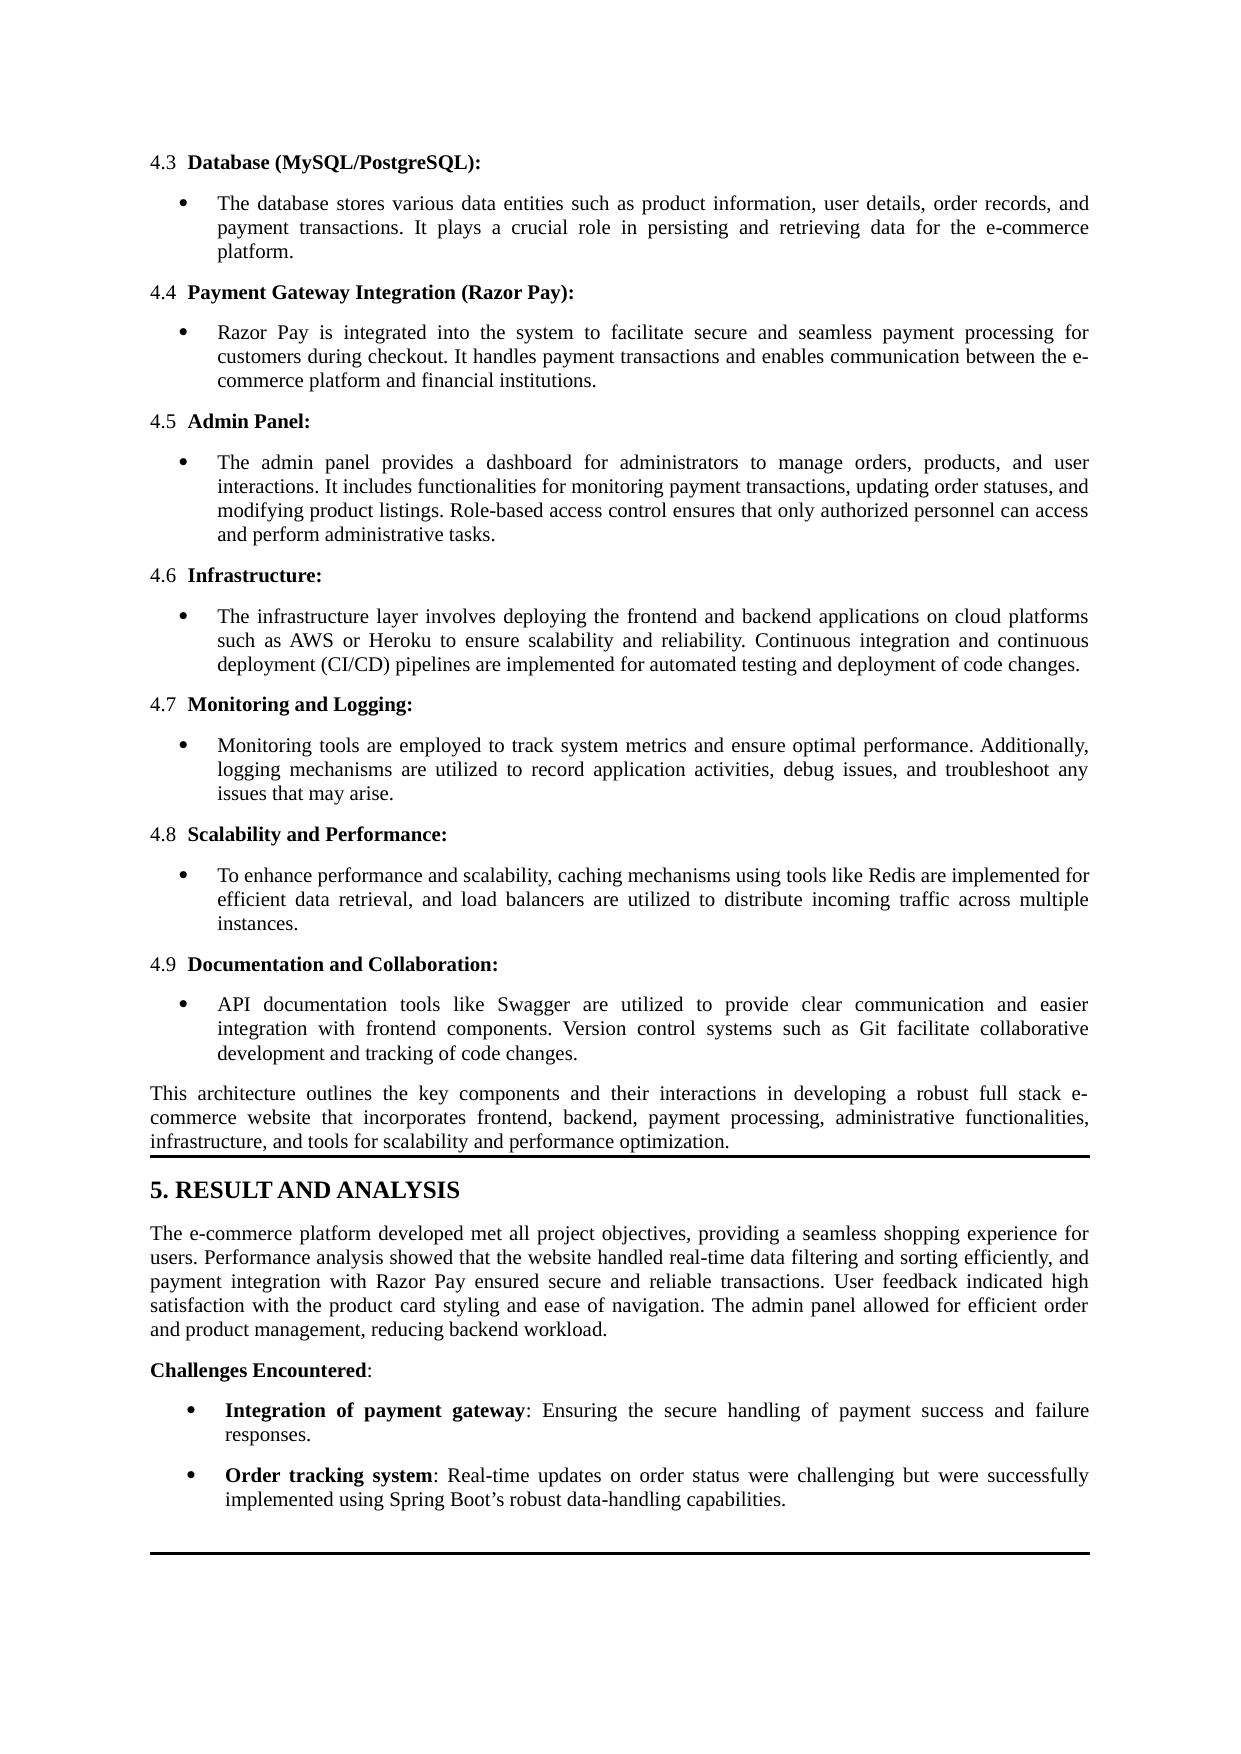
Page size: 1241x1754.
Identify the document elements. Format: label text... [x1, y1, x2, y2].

list Database (MySQL/PostgreSQL): [150, 150, 1090, 174]
list To enhance performance and scalability, caching mechanisms using tools like Redis are implemented for efficient data retrieval, and load balancers are utilized to distribute incoming traffic across multiple instances. [179, 863, 1090, 935]
list Monitoring and Logging: [150, 692, 1090, 716]
list Razor Pay is integrated into the system to facilitate secure and seamless payment processing for customers during checkout. It handles payment transactions and enables communication between the e-commerce platform and financial institutions. [179, 320, 1090, 392]
list Order tracking system: Real-time updates on order status were challenging but were successfully implemented using Spring Boot’s robust data-handling capabilities. [187, 1463, 1090, 1511]
list API documentation tools like Swagger are utilized to provide clear communication and easier integration with frontend components. Version control systems such as Git facilitate collaborative development and tracking of code changes. [179, 992, 1090, 1064]
list Scalability and Performance: [150, 822, 1090, 846]
list Admin Panel: [150, 409, 1090, 433]
list Infrastructure: [150, 563, 1090, 587]
list The admin panel provides a dashboard for administrators to manage orders, products, and user interactions. It includes functionalities for monitoring payment transactions, updating order statuses, and modifying product listings. Role-based access control ensures that only authorized personnel can access and perform administrative tasks. [179, 450, 1090, 546]
list Payment Gateway Integration (Razor Pay): [150, 279, 1090, 304]
text Challenges Encountered: [150, 1358, 1090, 1382]
text This architecture outlines the key components and their interactions in developing a robust full stack e-commerce website that incorporates frontend, backend, payment processing, administrative functionalities, infrastructure, and tools for scalability and performance optimization. [150, 1081, 1090, 1155]
text The e-commerce platform developed met all project objectives, providing a seamless shopping experience for users. Performance analysis showed that the website handled real-time data filtering and sorting efficiently, and payment integration with Razor Pay ensured secure and reliable transactions. User feedback indicated high satisfaction with the product card styling and ease of navigation. The admin panel allowed for efficient order and product management, reducing backend workload. [150, 1221, 1090, 1341]
list Monitoring tools are employed to track system metrics and ensure optimal performance. Additionally, logging mechanisms are utilized to record application activities, debug issues, and troubleshoot any issues that may arise. [179, 733, 1090, 805]
list The infrastructure layer involves deploying the frontend and backend applications on cloud platforms such as AWS or Heroku to ensure scalability and reliability. Continuous integration and continuous deployment (CI/CD) pipelines are implemented for automated testing and deployment of code changes. [179, 603, 1090, 676]
list Integration of payment gateway: Ensuring the secure handling of payment success and failure responses. [187, 1398, 1090, 1446]
list The database stores various data entities such as product information, user details, order records, and payment transactions. It plays a crucial role in persisting and retrieving data for the e-commerce platform. [179, 191, 1090, 263]
text 5. RESULT AND ANALYSIS [150, 1175, 1090, 1204]
list Documentation and Collaboration: [150, 952, 1090, 976]
